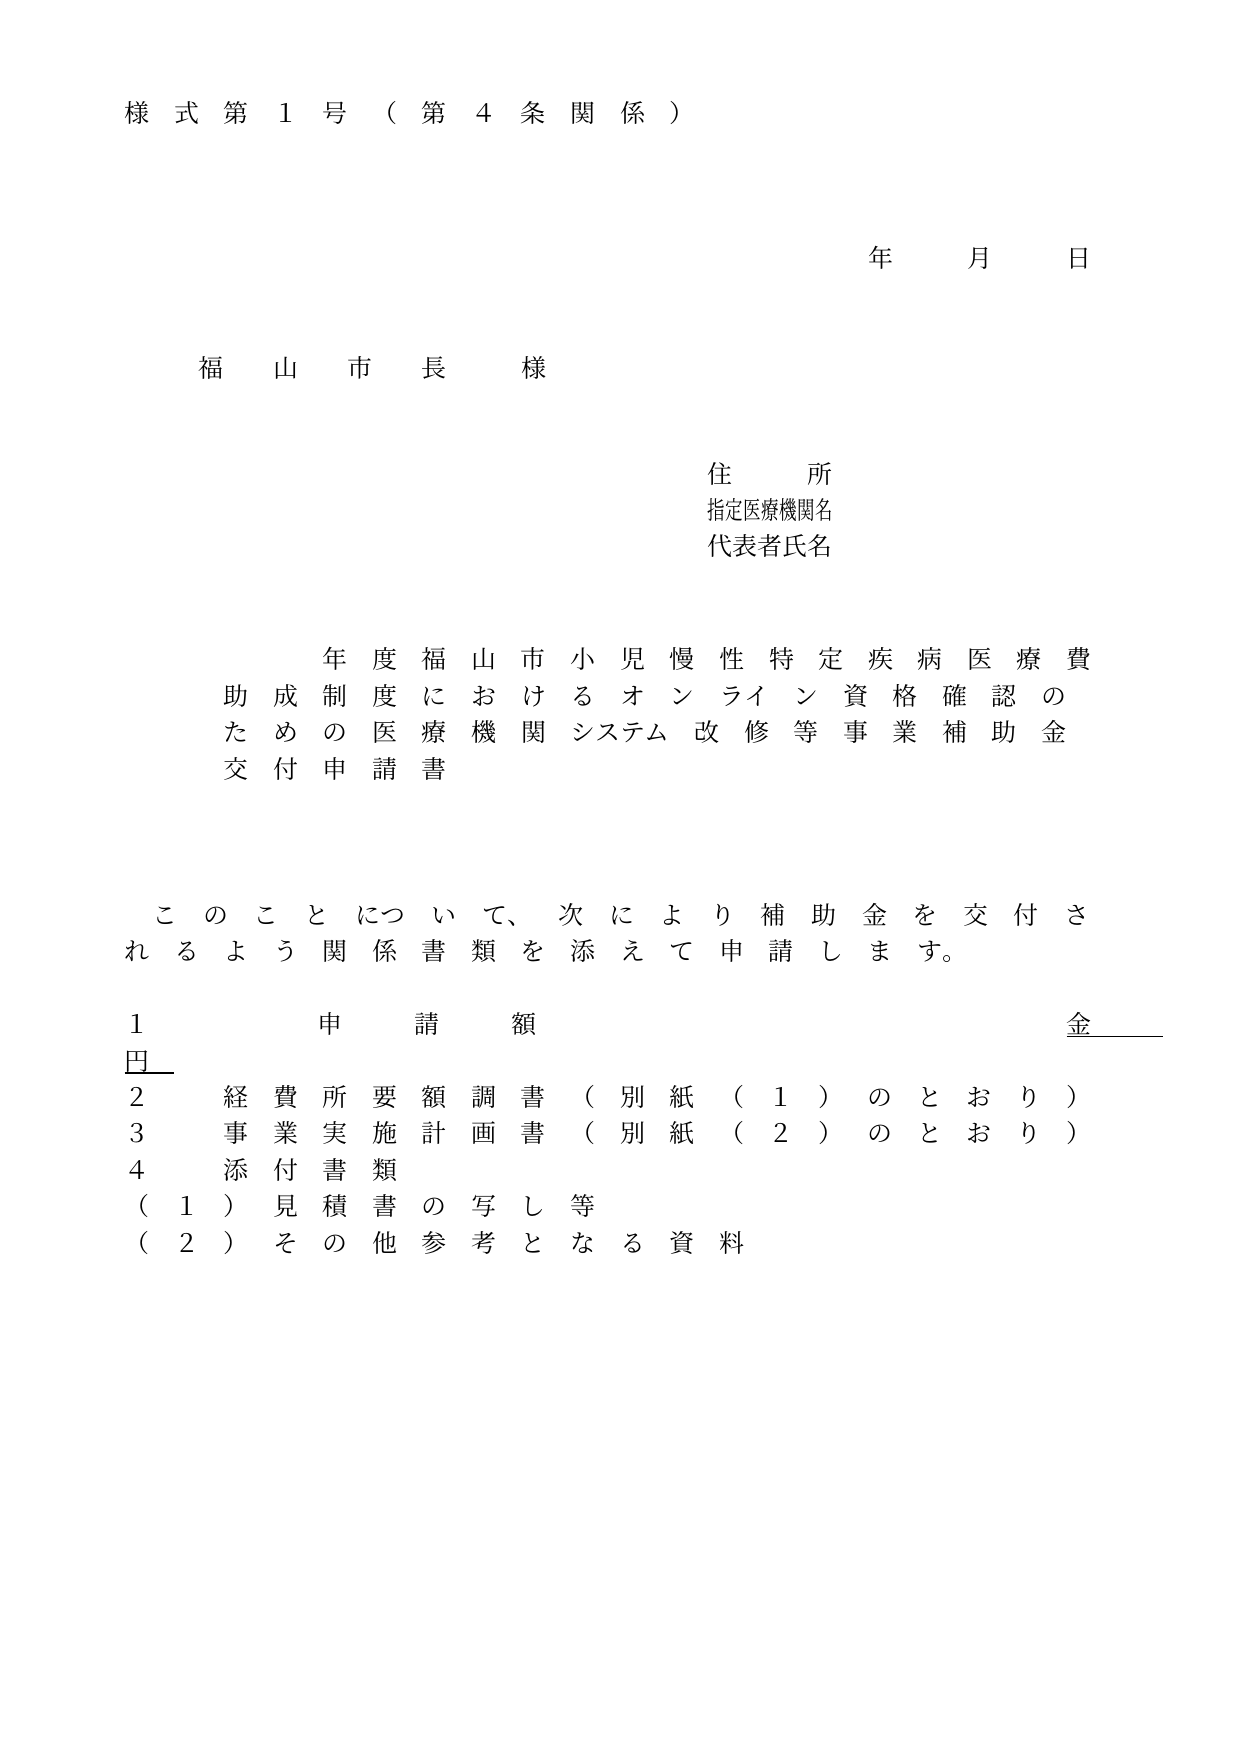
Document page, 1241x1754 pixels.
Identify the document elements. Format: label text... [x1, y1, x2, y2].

text （１）見積書の写し等 [124, 1187, 1116, 1223]
text このことについて、次により補助金を交付されるよう関係書類を添えて申請します。 [124, 895, 1116, 968]
text ３ 事業実施計画書（別紙（２）のとおり） [124, 1114, 1116, 1150]
text 福 山 市 長 様 [124, 348, 1116, 385]
text 年度福山市小児慢性特定疾病医療費助成制度におけるオンライン資格確認のための医療機関システム改修等事業補助金交付申請書 [124, 640, 1116, 786]
text 様式第１号（第４条関係） [124, 93, 1116, 129]
text ４ 添付書類 [124, 1150, 1116, 1187]
text （２）その他参考となる資料 [124, 1223, 1116, 1260]
text １ 申請額 金 円 [124, 1004, 1116, 1077]
text 年 月 日 [124, 202, 1116, 275]
text ２ 経費所要額調書（別紙（１）のとおり） [124, 1077, 1116, 1114]
